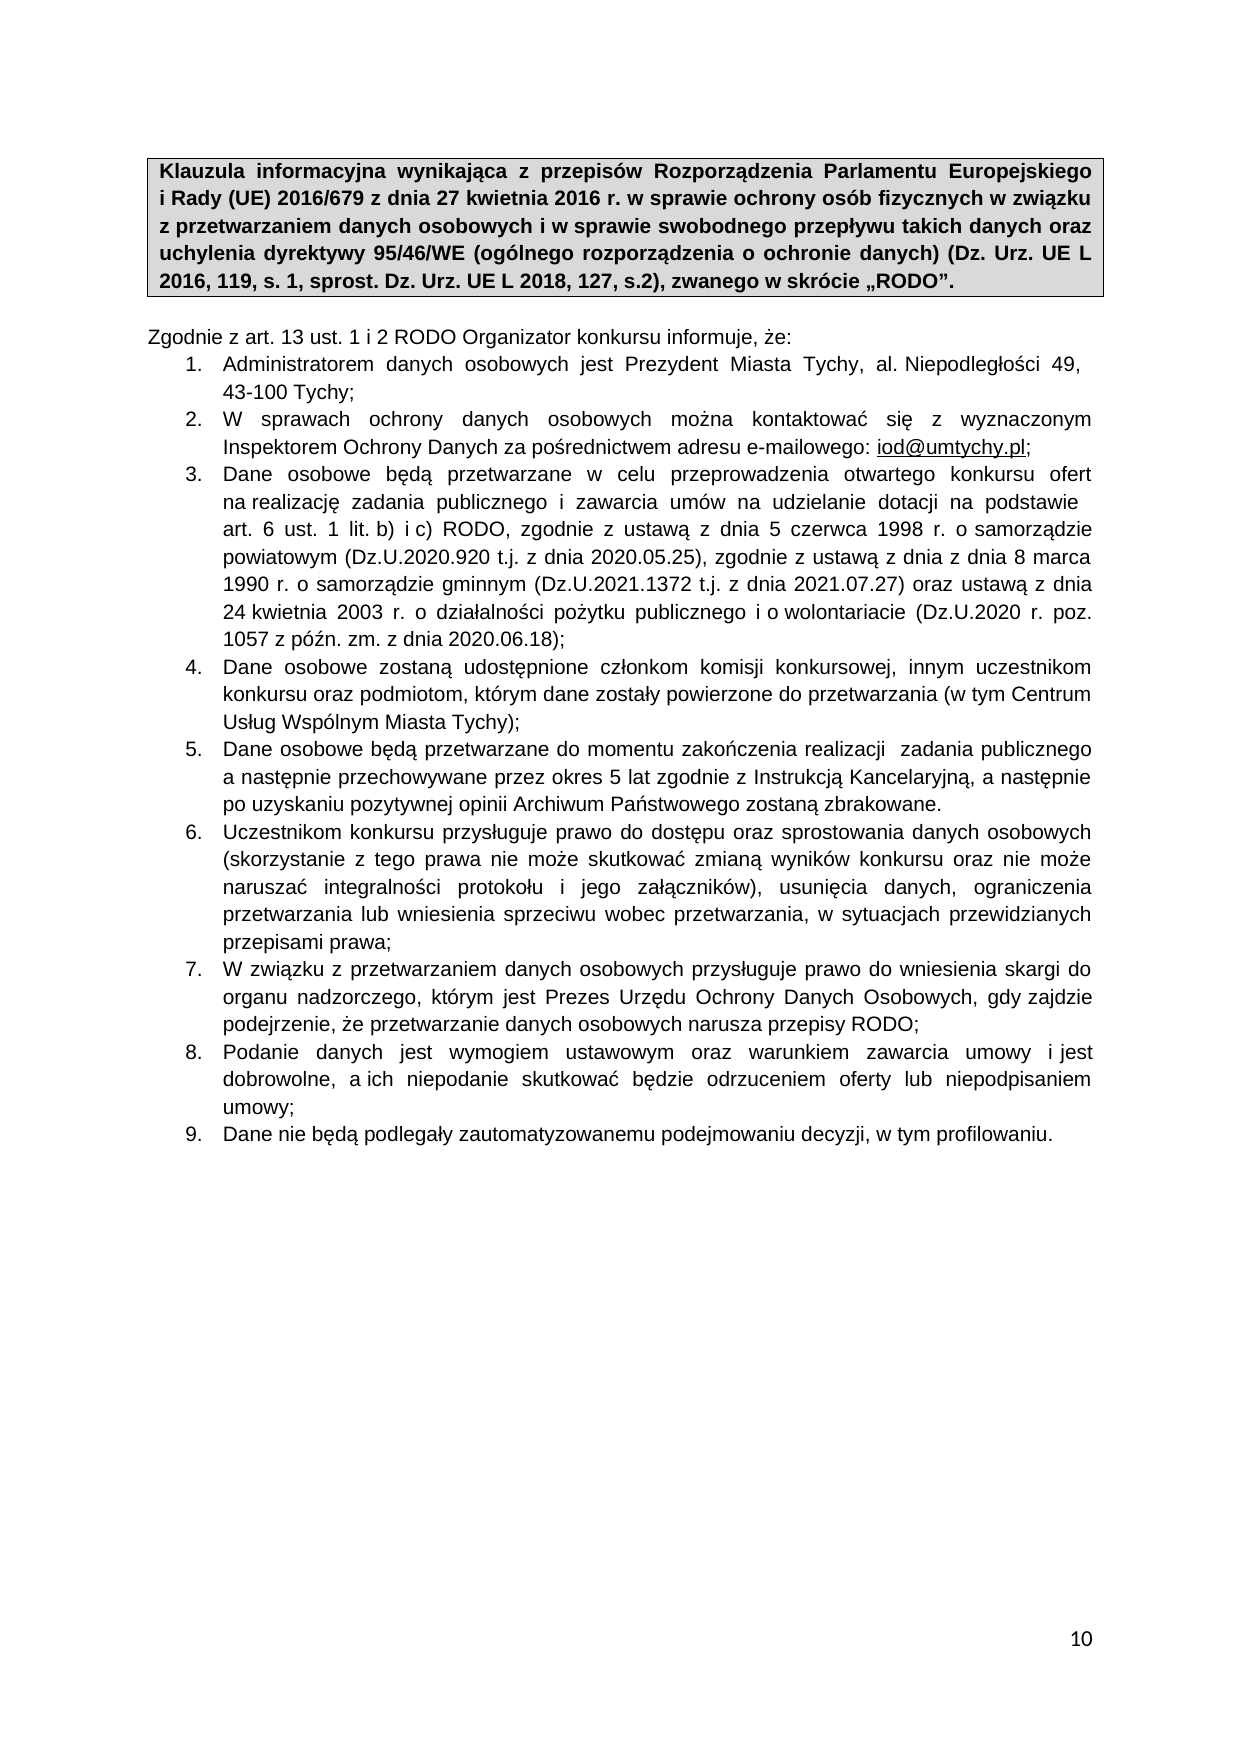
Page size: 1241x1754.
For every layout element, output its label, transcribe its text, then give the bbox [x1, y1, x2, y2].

list Dane osobowe zostaną udostępnione członkom komisji konkursowej, innym uczestnikom konkursu oraz podmiotom, którym dane zostały powierzone do przetwarzania (w tym Centrum Usług Wspólnym Miasta Tychy); [185, 655, 1092, 734]
list Dane nie będą podlegały zautomatyzowanemu podejmowaniu decyzji, w tym profilowaniu. [185, 1122, 1092, 1146]
list W sprawach ochrony danych osobowych można kontaktować się z wyznaczonym Inspektorem Ochrony Danych za pośrednictwem adresu e-mailowego: iod@umtychy.pl; [185, 407, 1092, 459]
text Zgodnie z art. 13 ust. 1 i 2 RODO Organizator konkursu informuje, że: [148, 325, 1092, 349]
list Dane osobowe będą przetwarzane do momentu zakończenia realizacji zadania publicznego a następnie przechowywane przez okres 5 lat zgodnie z Instrukcją Kancelaryjną, a następnie po uzyskaniu pozytywnej opinii Archiwum Państwowego zostaną zbrakowane. [185, 737, 1092, 816]
list Uczestnikom konkursu przysługuje prawo do dostępu oraz sprostowania danych osobowych (skorzystanie z tego prawa nie może skutkować zmianą wyników konkursu oraz nie może naruszać integralności protokołu i jego załączników), usunięcia danych, ograniczenia przetwarzania lub wniesienia sprzeciwu wobec przetwarzania, w sytuacjach przewidzianych przepisami prawa; [185, 820, 1092, 954]
table_header Klauzula informacyjna wynikająca z przepisów Rozporządzenia Parlamentu Europejskiego i Rady (UE) 2016/679 z dnia 27 kwietnia 2016 r. w sprawie ochrony osób fizycznych w związku z przetwarzaniem danych osobowych i w sprawie swobodnego przepływu takich danych oraz uchylenia dyrektywy 95/46/WE (ogólnego rozporządzenia o ochronie danych) (Dz. Urz. UE L 2016, 119, s. 1, sprost. Dz. Urz. UE L 2018, 127, s.2), zwanego w skrócie „RODO”. [148, 159, 1103, 296]
list Administratorem danych osobowych jest Prezydent Miasta Tychy, al. Niepodległości 49, 43-100 Tychy; [185, 352, 1092, 404]
list W związku z przetwarzaniem danych osobowych przysługuje prawo do wniesienia skargi do organu nadzorczego, którym jest Prezes Urzędu Ochrony Danych Osobowych, gdy zajdzie podejrzenie, że przetwarzanie danych osobowych narusza przepisy RODO; [185, 957, 1092, 1036]
list Podanie danych jest wymogiem ustawowym oraz warunkiem zawarcia umowy i jest dobrowolne, a ich niepodanie skutkować będzie odrzuceniem oferty lub niepodpisaniem umowy; [185, 1040, 1092, 1119]
list Dane osobowe będą przetwarzane w celu przeprowadzenia otwartego konkursu ofert na realizację zadania publicznego i zawarcia umów na udzielanie dotacji na podstawie art. 6 ust. 1 lit. b) i c) RODO, zgodnie z ustawą z dnia 5 czerwca 1998 r. o samorządzie powiatowym (Dz.U.2020.920 t.j. z dnia 2020.05.25), zgodnie z ustawą z dnia z dnia 8 marca 1990 r. o samorządzie gminnym (Dz.U.2021.1372 t.j. z dnia 2021.07.27) oraz ustawą z dnia 24 kwietnia 2003 r. o działalności pożytku publicznego i o wolontariacie (Dz.U.2020 r. poz. 1057 z późn. zm. z dnia 2020.06.18); [185, 462, 1092, 651]
